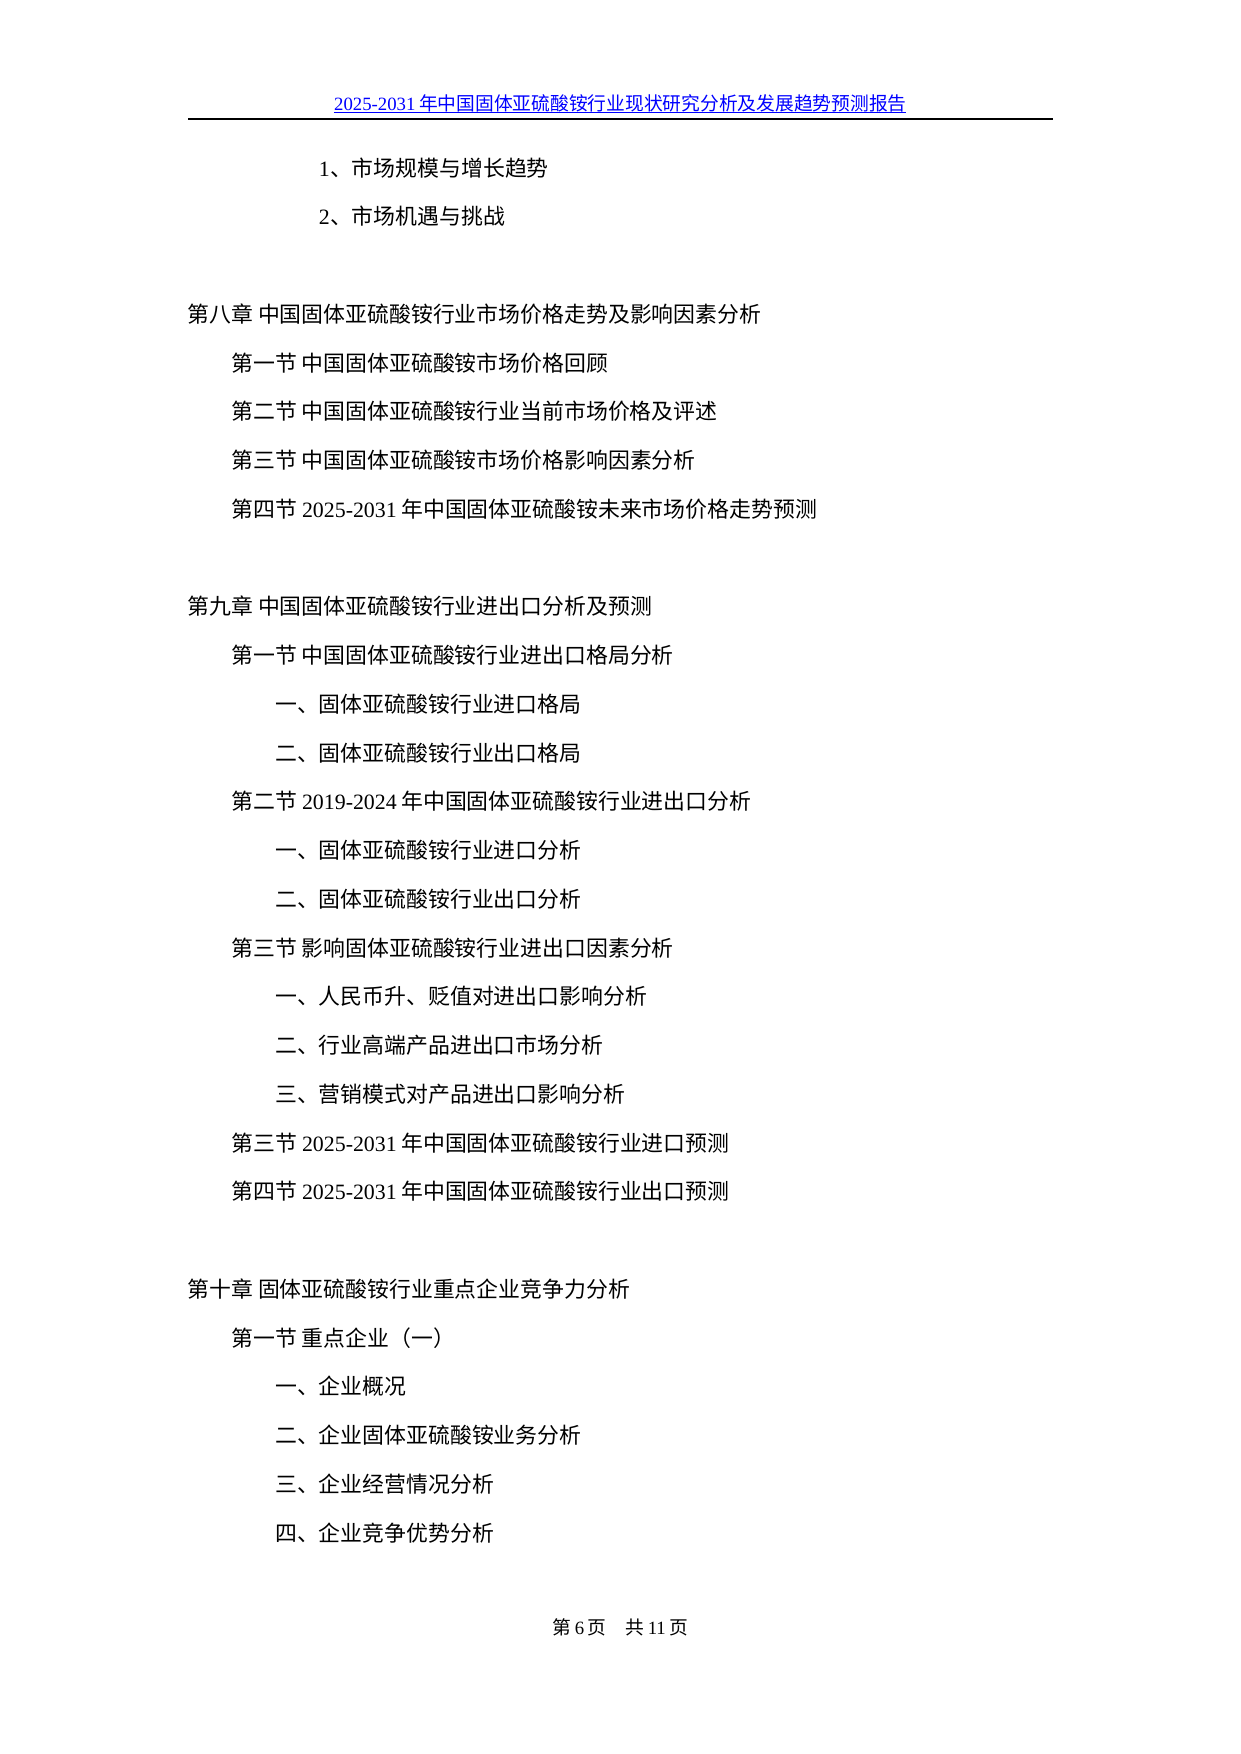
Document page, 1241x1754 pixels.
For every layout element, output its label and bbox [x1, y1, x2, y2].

text [187, 150, 1053, 1548]
